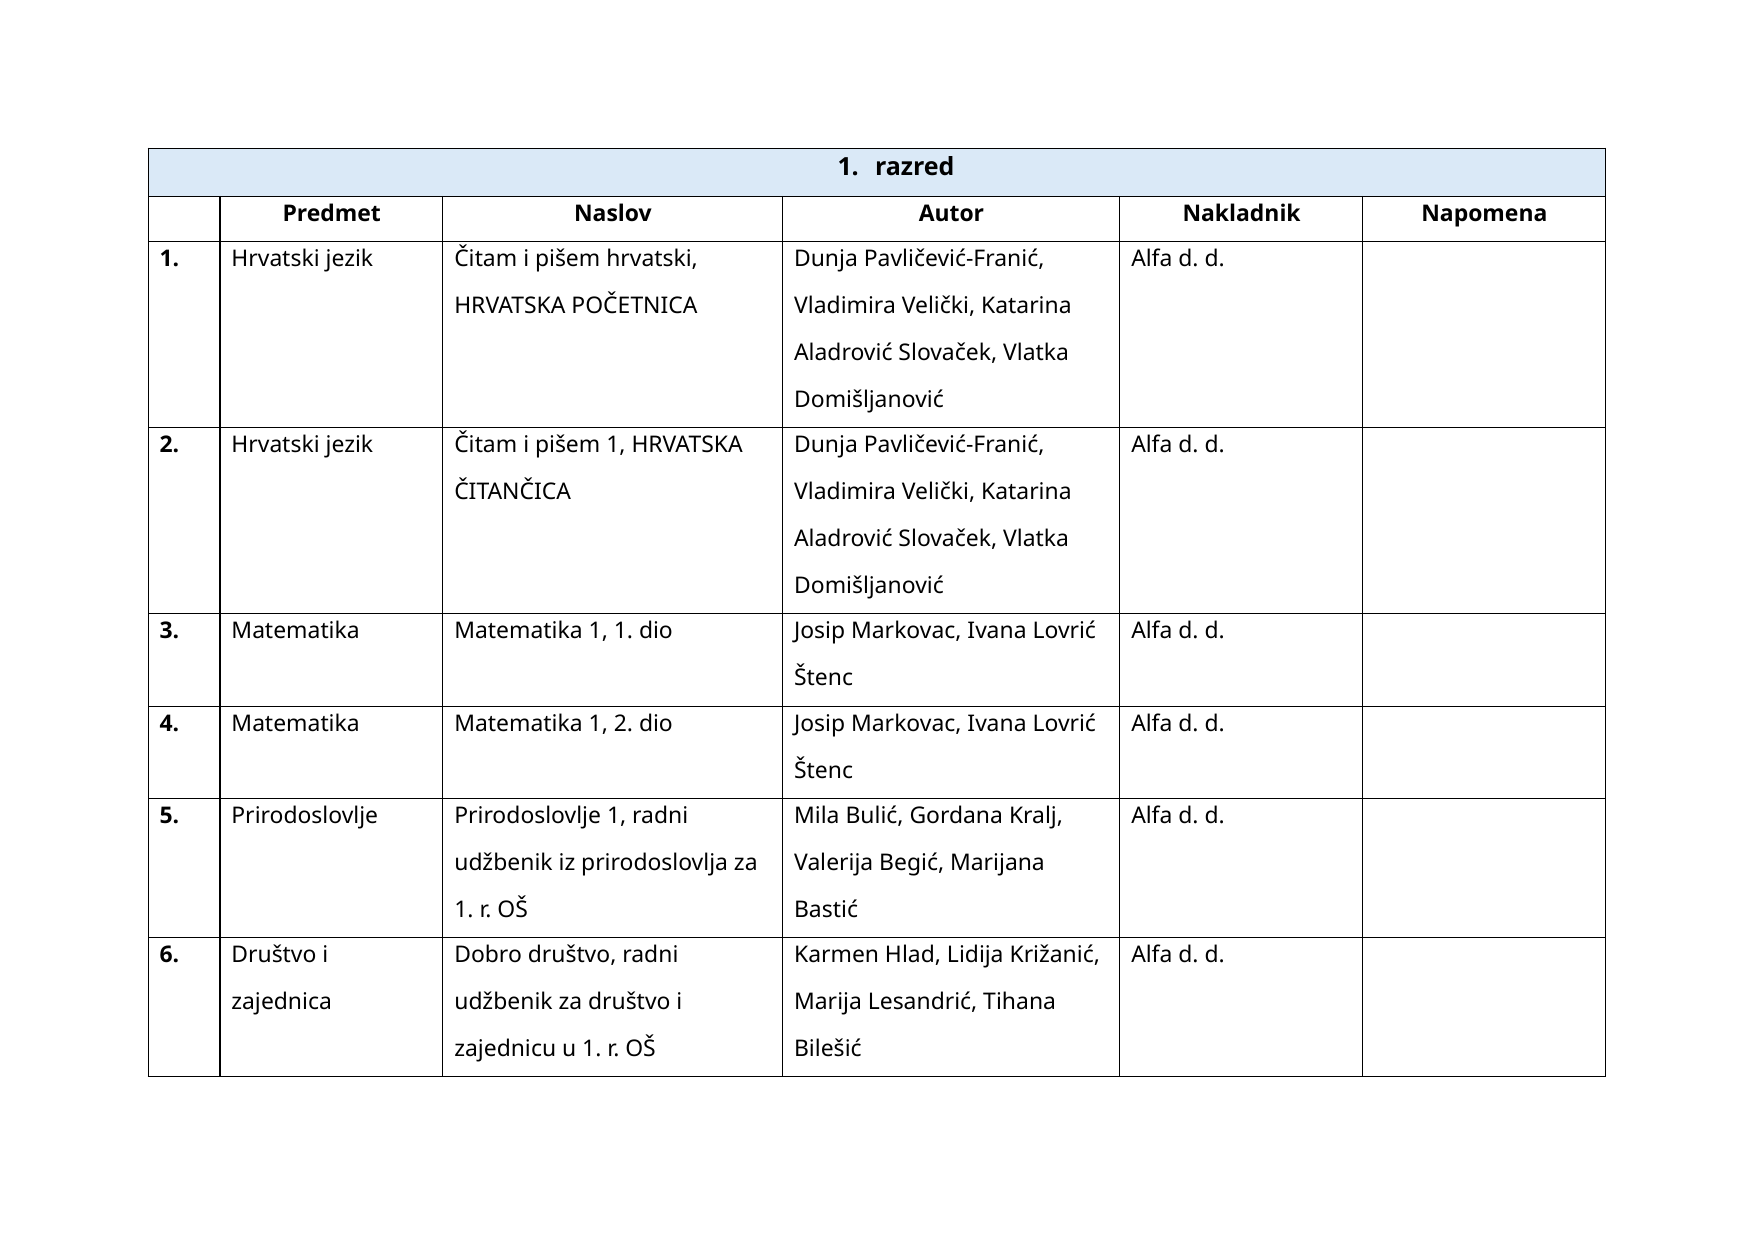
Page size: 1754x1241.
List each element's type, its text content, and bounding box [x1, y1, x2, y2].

table_cell Matematika 1, 2. dio [443, 707, 782, 798]
table_cell Društvo i zajednica [221, 938, 442, 1076]
table_cell Josip Markovac, Ivana Lovrić Štenc [783, 707, 1119, 798]
table_cell Matematika 1, 1. dio [443, 614, 782, 706]
table_cell Hrvatski jezik [221, 428, 442, 613]
table_cell 6. [149, 938, 219, 1076]
table_cell 4. [149, 707, 219, 798]
table_cell Karmen Hlad, Lidija Križanić, Marija Lesandrić, Tihana Bilešić [783, 938, 1119, 1076]
table_cell Nakladnik [1120, 197, 1362, 241]
table_cell [1363, 428, 1605, 613]
table_cell Naslov [443, 197, 782, 241]
table_cell Alfa d. d. [1120, 799, 1362, 937]
table_cell Autor [783, 197, 1119, 241]
table_cell Alfa d. d. [1120, 428, 1362, 613]
table_cell 1. [149, 242, 219, 427]
table_cell Prirodoslovlje 1, radni udžbenik iz prirodoslovlja za 1. r. OŠ [443, 799, 782, 937]
table_cell [1363, 799, 1605, 937]
table_header razred [149, 149, 1605, 196]
table_cell Alfa d. d. [1120, 707, 1362, 798]
table_cell Dunja Pavličević-Franić, Vladimira Velički, Katarina Aladrović Slovaček, Vlatka Domišljanović [783, 428, 1119, 613]
table_cell Napomena [1363, 197, 1605, 241]
table_cell Čitam i pišem 1, HRVATSKA ČITANČICA [443, 428, 782, 613]
table_cell [1363, 614, 1605, 706]
table_cell [149, 197, 219, 241]
table_cell Josip Markovac, Ivana Lovrić Štenc [783, 614, 1119, 706]
table_cell [1363, 242, 1605, 427]
table_cell Predmet [221, 197, 442, 241]
table_cell Matematika [221, 614, 442, 706]
table_cell Alfa d. d. [1120, 614, 1362, 706]
table_cell Alfa d. d. [1120, 242, 1362, 427]
table_cell Matematika [221, 707, 442, 798]
table_cell 2. [149, 428, 219, 613]
table_cell Dunja Pavličević-Franić, Vladimira Velički, Katarina Aladrović Slovaček, Vlatka Domišljanović [783, 242, 1119, 427]
table_cell Hrvatski jezik [221, 242, 442, 427]
table_cell Prirodoslovlje [221, 799, 442, 937]
table_cell Čitam i pišem hrvatski, HRVATSKA POČETNICA [443, 242, 782, 427]
table_cell Mila Bulić, Gordana Kralj, Valerija Begić, Marijana Bastić [783, 799, 1119, 937]
table_cell [1363, 938, 1605, 1076]
table_cell Dobro društvo, radni udžbenik za društvo i zajednicu u 1. r. OŠ [443, 938, 782, 1076]
table_cell [1363, 707, 1605, 798]
table_cell 3. [149, 614, 219, 706]
table_cell 5. [149, 799, 219, 937]
table_cell Alfa d. d. [1120, 938, 1362, 1076]
